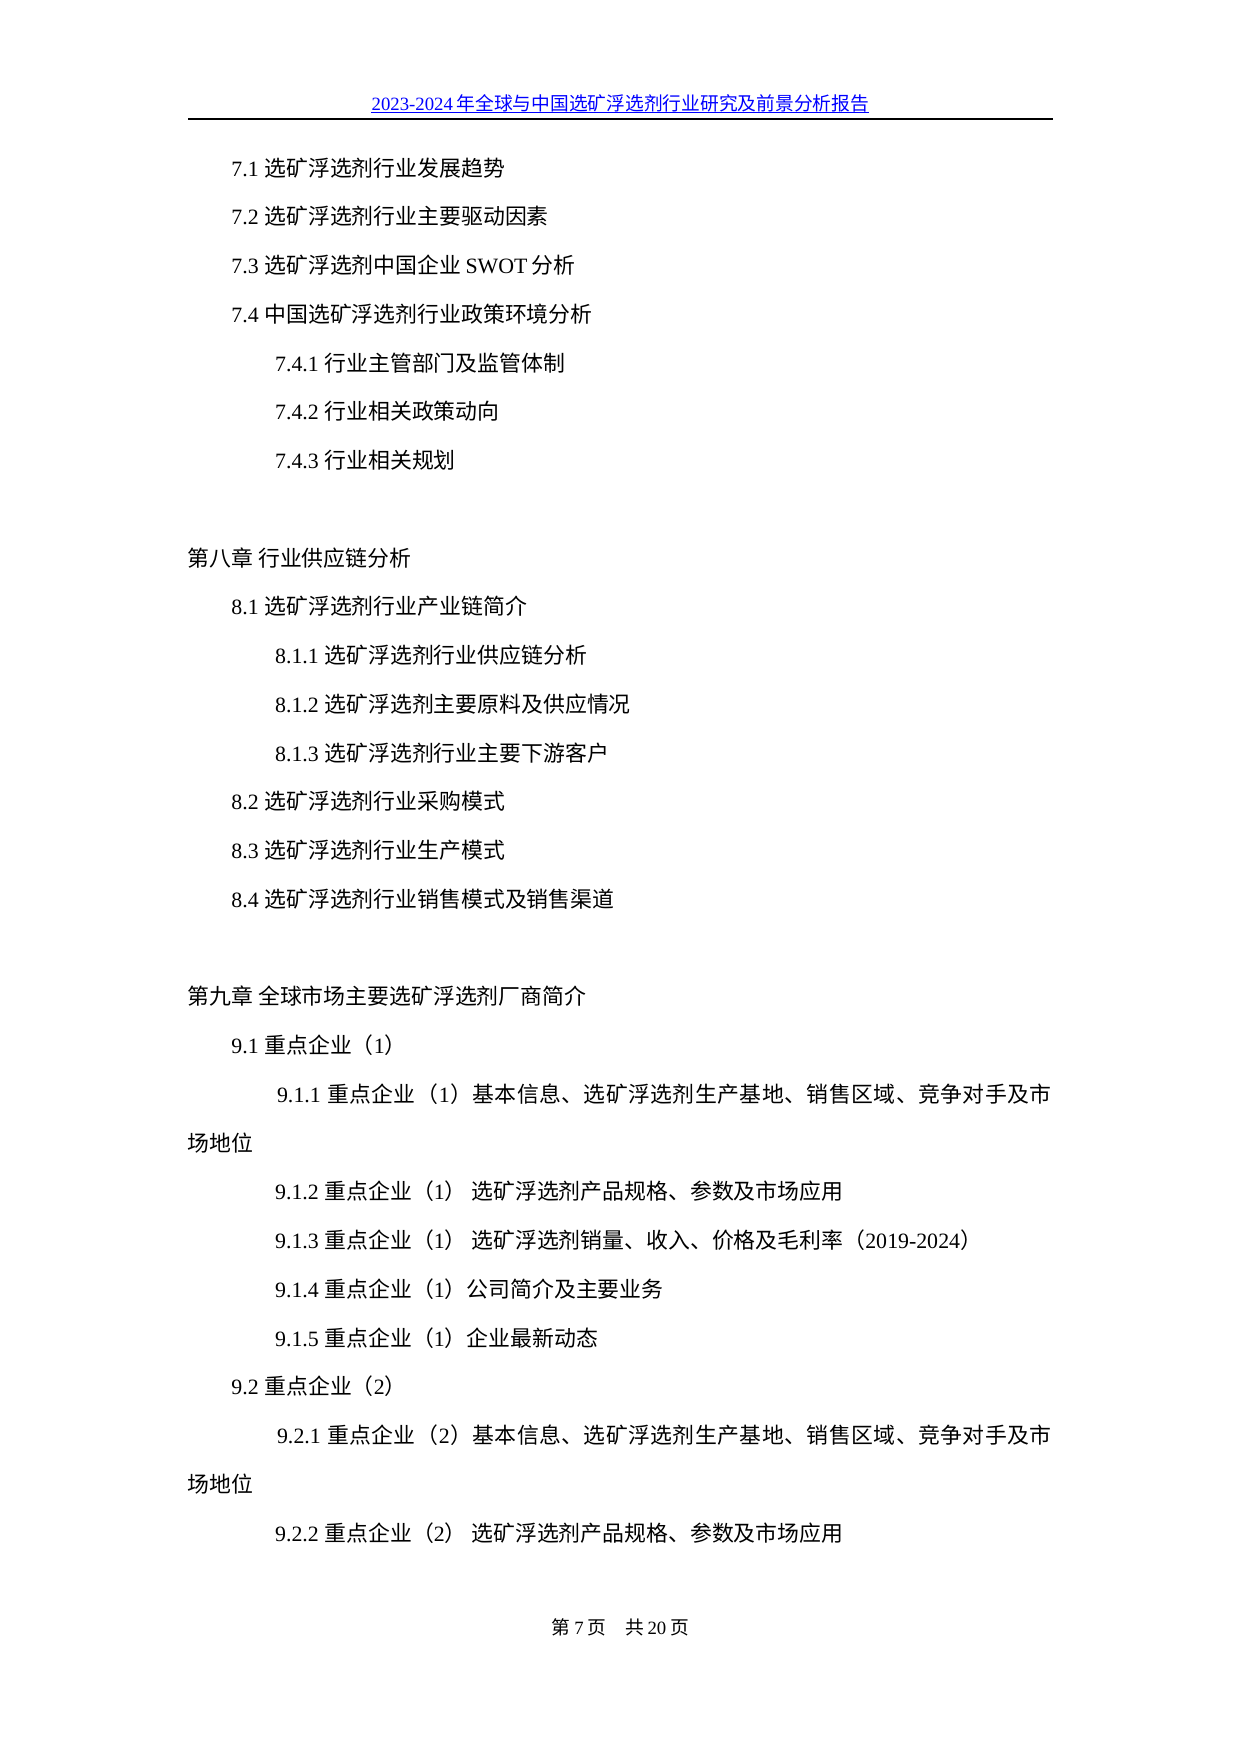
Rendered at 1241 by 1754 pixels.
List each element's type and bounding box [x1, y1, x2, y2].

text [187, 150, 1053, 1548]
